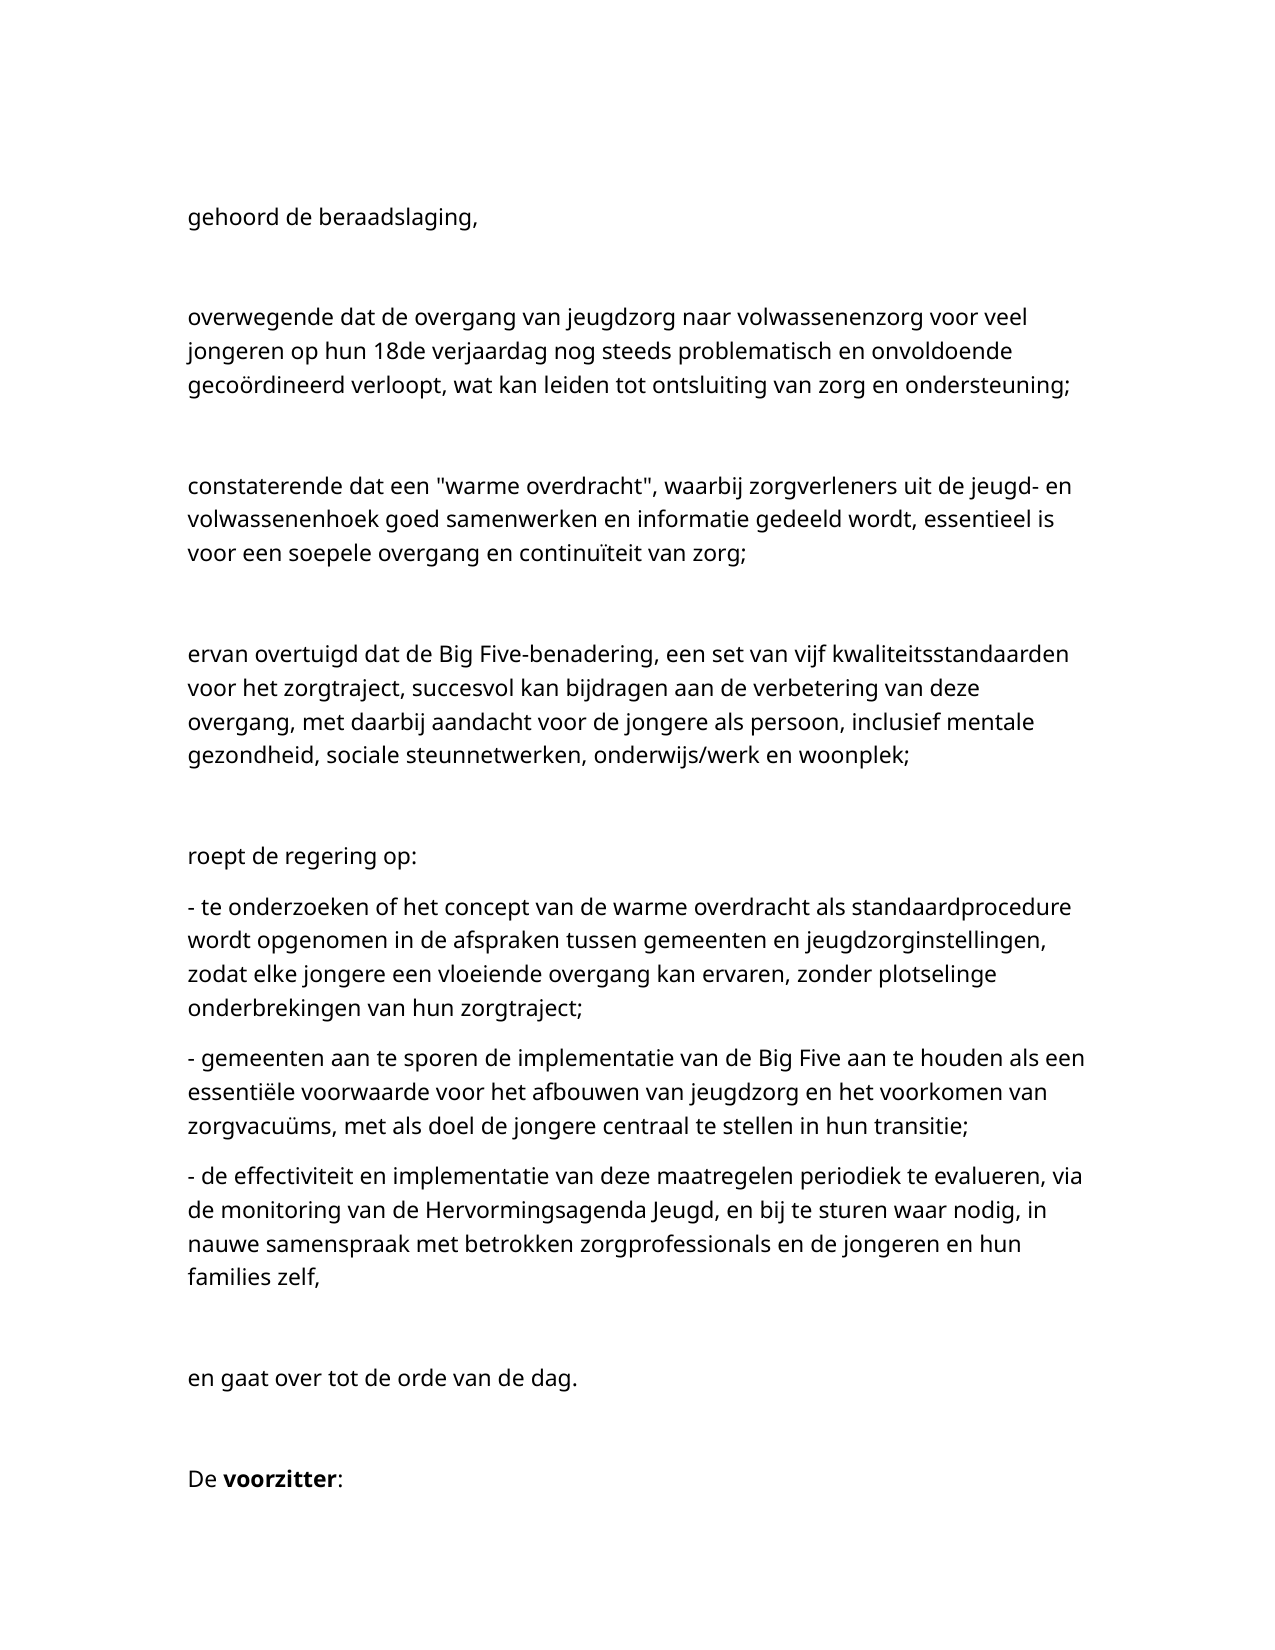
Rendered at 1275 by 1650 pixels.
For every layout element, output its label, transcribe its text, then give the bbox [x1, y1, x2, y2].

text constaterende dat een "warme overdracht", waarbij zorgverleners uit de jeugd- en volwassenenhoek goed samenwerken en informatie gedeeld wordt, essentieel is voor een soepele overgang en continuïteit van zorg; [187, 469, 1087, 568]
text - te onderzoeken of het concept van de warme overdracht als standaardprocedure wordt opgenomen in de afspraken tussen gemeenten en jeugdzorginstellingen, zodat elke jongere een vloeiende overgang kan ervaren, zonder plotselinge onderbrekingen van hun zorgtraject; [187, 890, 1087, 1023]
text - gemeenten aan te sporen de implementatie van de Big Five aan te houden als een essentiële voorwaarde voor het afbouwen van jeugdzorg en het voorkomen van zorgvacuüms, met als doel de jongere centraal te stellen in hun transitie; [187, 1042, 1087, 1141]
text - de effectiviteit en implementatie van deze maatregelen periodiek te evalueren, via de monitoring van de Hervormingsagenda Jeugd, en bij te sturen waar nodig, in nauwe samenspraak met betrokken zorgprofessionals en de jongeren en hun families zelf, [187, 1160, 1087, 1292]
text overwegende dat de overgang van jeugdzorg naar volwassenenzorg voor veel jongeren op hun 18de verjaardag nog steeds problematisch en onvoldoende gecoördineerd verloopt, wat kan leiden tot ontsluiting van zorg en ondersteuning; [187, 301, 1087, 400]
text De voorzitter: [187, 1463, 1087, 1494]
text gehoord de beraadslaging, [187, 200, 1087, 232]
text roept de regering op: [187, 840, 1087, 871]
text en gaat over tot de orde van de dag. [187, 1362, 1087, 1393]
text ervan overtuigd dat de Big Five-benadering, een set van vijf kwaliteitsstandaarden voor het zorgtraject, succesvol kan bijdragen aan de verbetering van deze overgang, met daarbij aandacht voor de jongere als persoon, inclusief mentale gezondheid, sociale steunnetwerken, onderwijs/werk en woonplek; [187, 638, 1087, 770]
